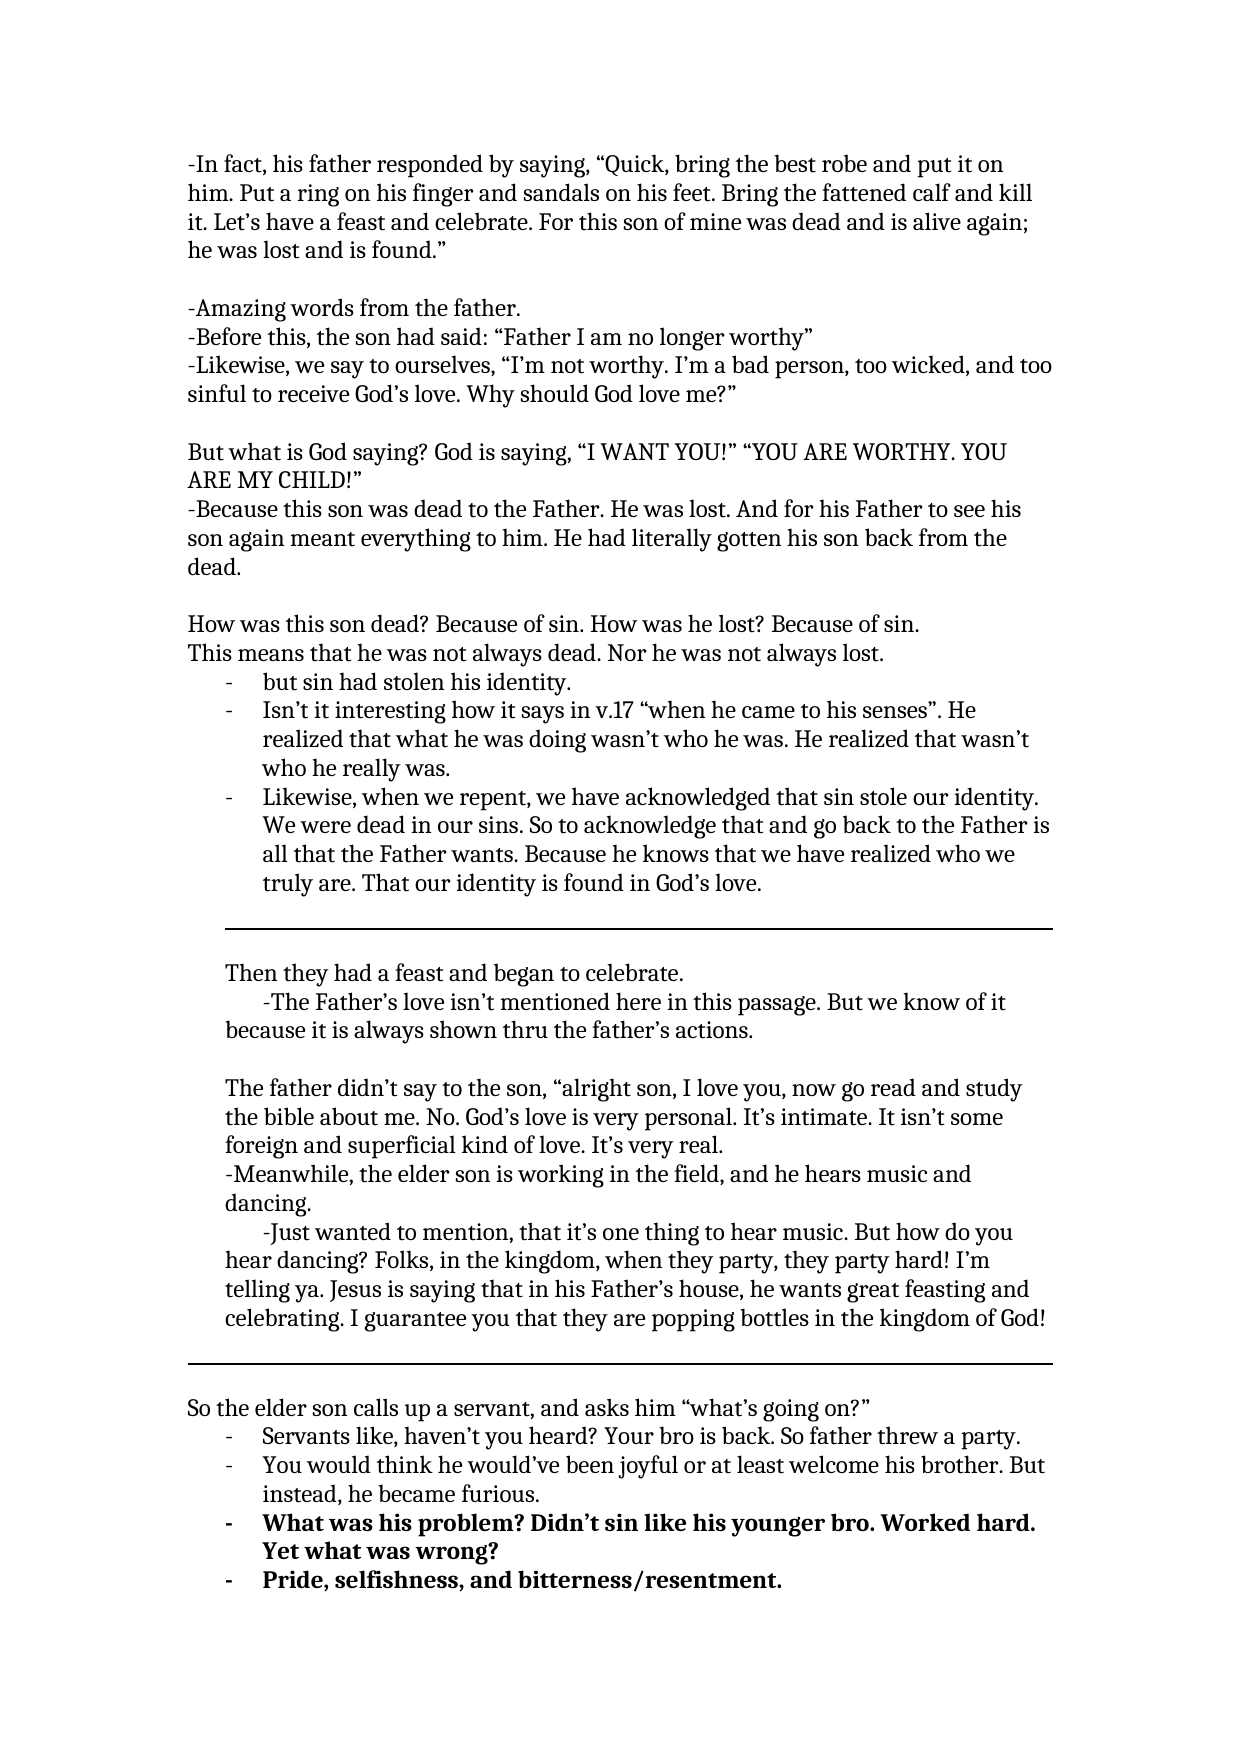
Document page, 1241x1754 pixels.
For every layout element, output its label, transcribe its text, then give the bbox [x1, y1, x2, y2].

text The father didn’t say to the son, “alright son, I love you, now go read and study the bible about me. No. God’s love is very personal. It’s intimate. It isn’t some foreign and superficial kind of love. It’s very real. [225, 1074, 1053, 1160]
text How was this son dead? Because of sin. How was he lost? Because of sin. [187, 610, 1053, 639]
text So the elder son calls up a servant, and asks him “what’s going on?” [187, 1393, 1053, 1422]
text Then they had a feast and began to celebrate. [225, 959, 1053, 987]
text -Before this, the son had said: “Father I am no longer worthy” [187, 322, 1053, 351]
list You would think he would’ve been joyful or at least welcome his brother. But instead, he became furious. [225, 1451, 1053, 1508]
text -Likewise, we say to ourselves, “I’m not worthy. I’m a bad person, too wicked, and too sinful to receive God’s love. Why should God love me?” [187, 351, 1053, 409]
text -Because this son was dead to the Father. He was lost. And for his Father to see his son again meant everything to him. He had literally gotten his son back from the dead. [187, 495, 1053, 581]
text This means that he was not always dead. Nor he was not always lost. [187, 639, 1053, 667]
text -Just wanted to mention, that it’s one thing to hear music. But how do you hear dancing? Folks, in the kingdom, when they party, they party hard! I’m telling ya. Jesus is saying that in his Father’s house, he wants great feasting and celebrating. I guarantee you that they are popping bottles in the kingdom of God! [225, 1217, 1053, 1332]
list but sin had stolen his identity. [225, 667, 1053, 696]
text -Amazing words from the father. [187, 294, 1053, 322]
list Pride, selfishness, and bitterness/resentment. [225, 1566, 1053, 1595]
list Likewise, when we repent, we have acknowledged that sin stole our identity. We were dead in our sins. So to acknowledge that and go back to the Father is all that the Father wants. Because he knows that we have realized who we truly are. That our identity is found in God’s love. [225, 782, 1053, 897]
text But what is God saying? God is saying, “I WANT YOU!” “YOU ARE WORTHY. YOU ARE MY CHILD!” [187, 437, 1053, 495]
list Servants like, haven’t you heard? Your bro is back. So father threw a party. [225, 1422, 1053, 1451]
text -The Father’s love isn’t mentioned here in this passage. But we know of it because it is always shown thru the father’s actions. [225, 987, 1053, 1045]
text -In fact, his father responded by saying, “Quick, bring the best robe and put it on him. Put a ring on his finger and sandals on his feet. Bring the fattened calf and kill it. Let’s have a feast and celebrate. For this son of mine was dead and is alive again; he was lost and is found.” [187, 150, 1053, 265]
list Isn’t it interesting how it says in v.17 “when he came to his senses”. He realized that what he was doing wasn’t who he was. He realized that wasn’t who he really was. [225, 696, 1053, 782]
text -Meanwhile, the elder son is working in the field, and he hears music and dancing. [225, 1160, 1053, 1217]
list What was his problem? Didn’t sin like his younger bro. Worked hard. Yet what was wrong? [225, 1508, 1053, 1566]
